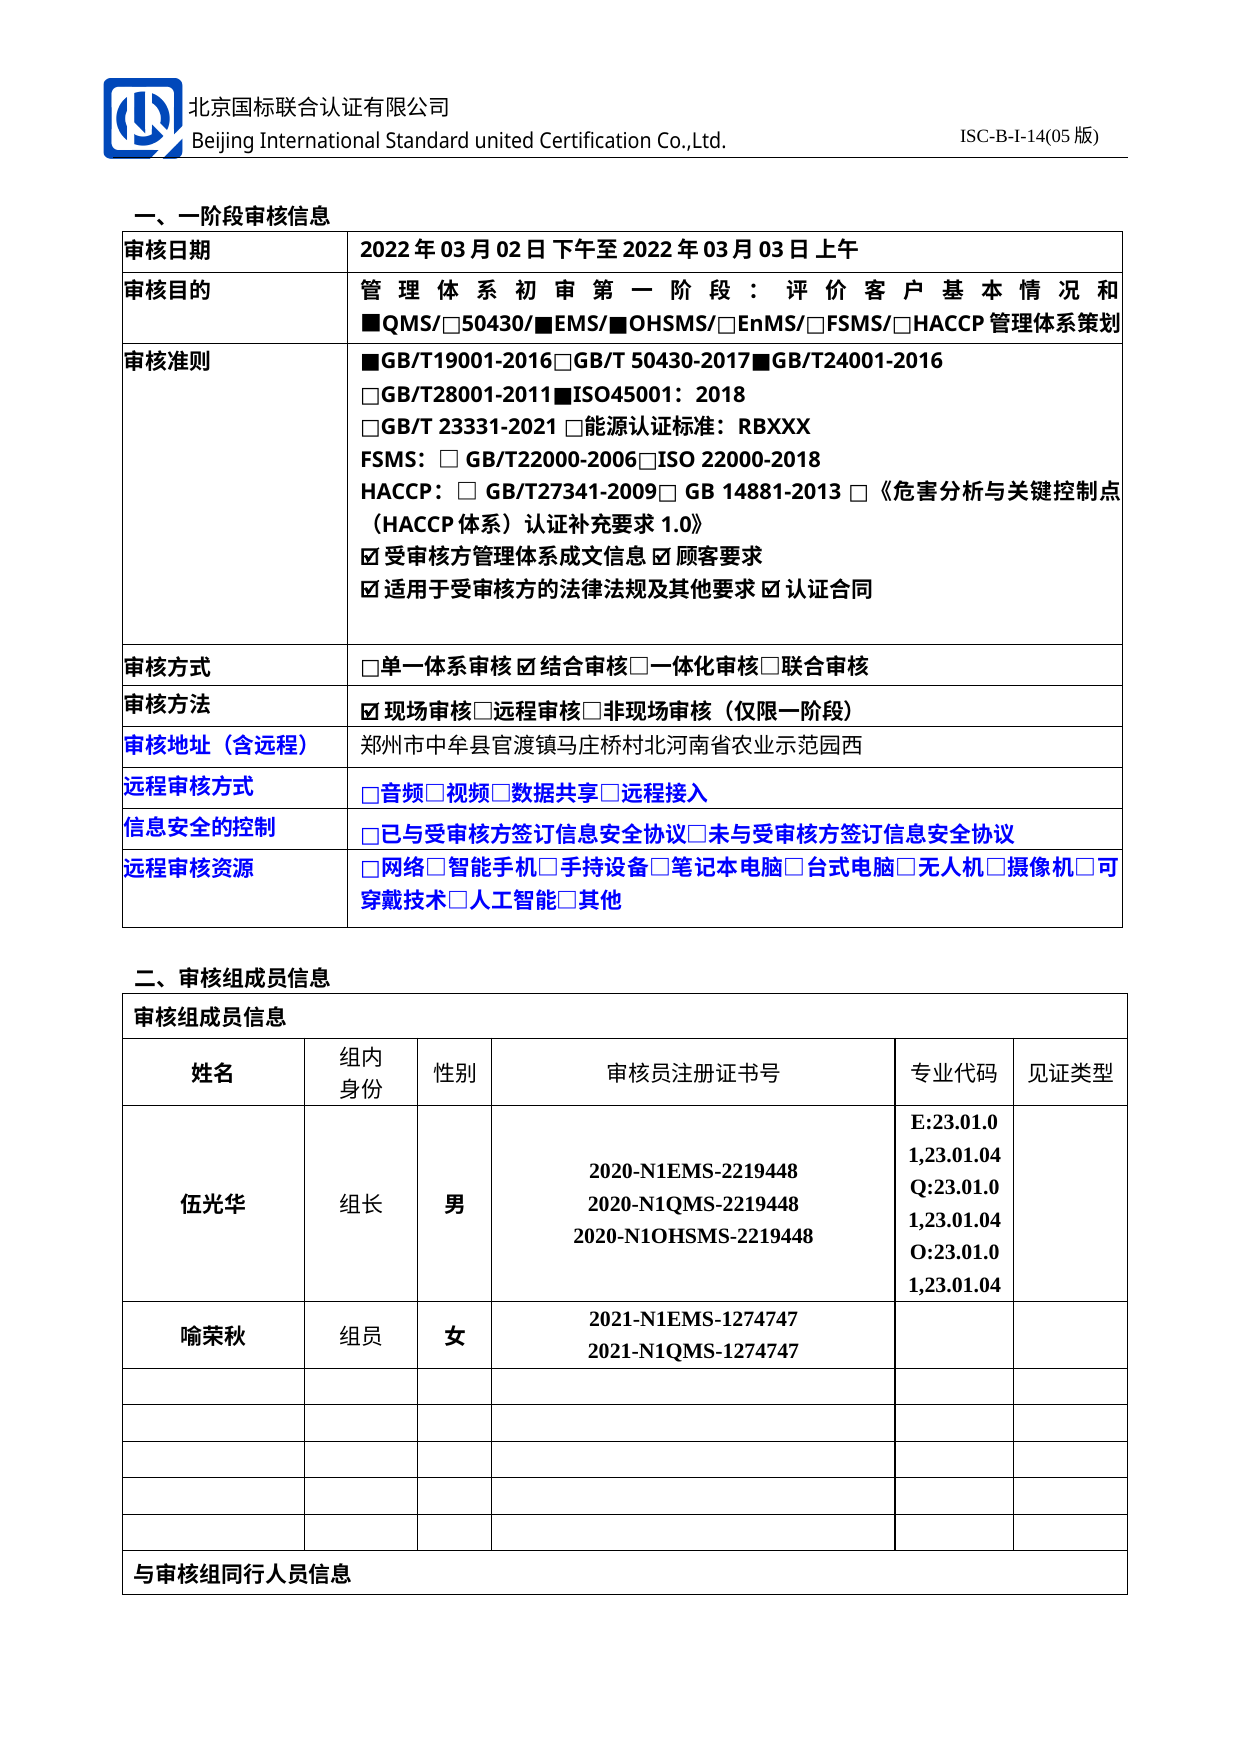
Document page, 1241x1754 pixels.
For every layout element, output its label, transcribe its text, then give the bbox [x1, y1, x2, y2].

table_cell 组内 身份 [305, 1039, 417, 1105]
table_cell [305, 1405, 417, 1441]
table_cell 审核员注册证书号 [492, 1039, 894, 1105]
table_cell 喻荣秋 [123, 1302, 304, 1368]
table_cell [305, 1478, 417, 1514]
table_header 2022年03月02日 下午至2022年03月03日 上午 [348, 232, 1122, 272]
table_cell 审核准则 [123, 344, 347, 644]
table_cell 信息安全的控制 [123, 809, 347, 849]
table_cell 见证类型 [1014, 1039, 1127, 1105]
table_cell [492, 1442, 894, 1477]
table_cell [492, 1478, 894, 1514]
table_cell [896, 1478, 1013, 1514]
table_cell [1014, 1478, 1127, 1514]
picture [103, 78, 183, 159]
table_cell [305, 1369, 417, 1404]
table_cell 远程审核方式 [123, 768, 347, 808]
text 二、审核组成员信息 [112, 960, 1128, 993]
table_cell [896, 1405, 1013, 1441]
table_cell [1014, 1442, 1127, 1477]
table_cell 审核方法 [123, 686, 347, 726]
table_cell [418, 1405, 491, 1441]
table_cell [492, 1369, 894, 1404]
text 一、一阶段审核信息 [112, 199, 1128, 231]
table_cell [123, 1369, 304, 1404]
table_cell 现场审核□远程审核□非现场审核（仅限一阶段） [348, 686, 1122, 726]
table_cell ■GB/T19001-2016□GB/T 50430-2017■GB/T24001-2016 □GB/T28001-2011■ISO45001：2018 □GB/T 23331-2021 □能源认证标准：RBXXX FSMS：□ GB/T22000-2006□ISO 22000-2018 HACCP：□ GB/T27341-2009□ GB 14881-2013 □《危害分析与关键控制点（HACCP体系）认证补充要求 1.0》 受审核方管理体系成文信息顾客要求 适用于受审核方的法律法规及其他要求认证合同 [348, 344, 1122, 644]
table_cell □已与受审核方签订信息安全协议□未与受审核方签订信息安全协议 [348, 809, 1122, 849]
table_cell 伍光华 [123, 1106, 304, 1301]
table_cell [896, 1369, 1013, 1404]
table_cell [492, 1405, 894, 1441]
table_cell 2020-N1EMS-2219448 2020-N1QMS-2219448 2020-N1OHSMS-2219448 [492, 1106, 894, 1301]
table_cell 2021-N1EMS-1274747 2021-N1QMS-1274747 [492, 1302, 894, 1368]
table_cell □网络□智能手机□手持设备□笔记本电脑□台式电脑□无人机□摄像机□可穿戴技术□人工智能□其他 [348, 850, 1122, 927]
table_cell [1014, 1515, 1127, 1550]
table_header 审核组成员信息 [123, 994, 1127, 1037]
table_cell 组员 [305, 1302, 417, 1368]
table_cell [896, 1515, 1013, 1550]
table_cell [123, 1515, 304, 1550]
table_cell [1014, 1369, 1127, 1404]
table_cell 与审核组同行人员信息 [123, 1551, 1127, 1593]
table_cell [492, 1515, 894, 1550]
table_cell [305, 1515, 417, 1550]
table_cell [418, 1515, 491, 1550]
table_cell 女 [418, 1302, 491, 1368]
table_cell 郑州市中牟县官渡镇马庄桥村北河南省农业示范园西 [348, 727, 1122, 767]
table_cell 专业代码 [896, 1039, 1013, 1105]
table_cell 审核目的 [123, 273, 347, 343]
table_cell 性别 [418, 1039, 491, 1105]
table_cell [418, 1369, 491, 1404]
table_cell □音频□视频□数据共享□远程接入 [348, 768, 1122, 808]
table_cell [1014, 1106, 1127, 1301]
table_cell [123, 1442, 304, 1477]
table_cell 远程审核资源 [123, 850, 347, 927]
table_cell 审核地址（含远程） [123, 727, 347, 767]
table_header 审核日期 [123, 232, 347, 272]
table_cell [1014, 1302, 1127, 1368]
table_cell [1014, 1405, 1127, 1441]
table_cell □单一体系审核结合审核□一体化审核□联合审核 [348, 645, 1122, 685]
table_cell [418, 1442, 491, 1477]
table_cell 男 [418, 1106, 491, 1301]
table_cell E:23.01.01,23.01.04 Q:23.01.01,23.01.04 O:23.01.01,23.01.04 [896, 1106, 1013, 1301]
table_cell [123, 1478, 304, 1514]
table_cell [305, 1442, 417, 1477]
table_cell [896, 1302, 1013, 1368]
table_cell 审核方式 [123, 645, 347, 685]
table_cell 组长 [305, 1106, 417, 1301]
table_cell [123, 1405, 304, 1441]
table_cell 管理体系初审第一阶段：评价客户基本情况和■QMS/□50430/■EMS/■OHSMS/□EnMS/□FSMS/□HACCP管理体系策划及运行，确定第二阶段审核的可行性、审核范围和重点 [348, 273, 1122, 343]
table_cell [418, 1478, 491, 1514]
table_cell 姓名 [123, 1039, 304, 1105]
table_cell [896, 1442, 1013, 1477]
